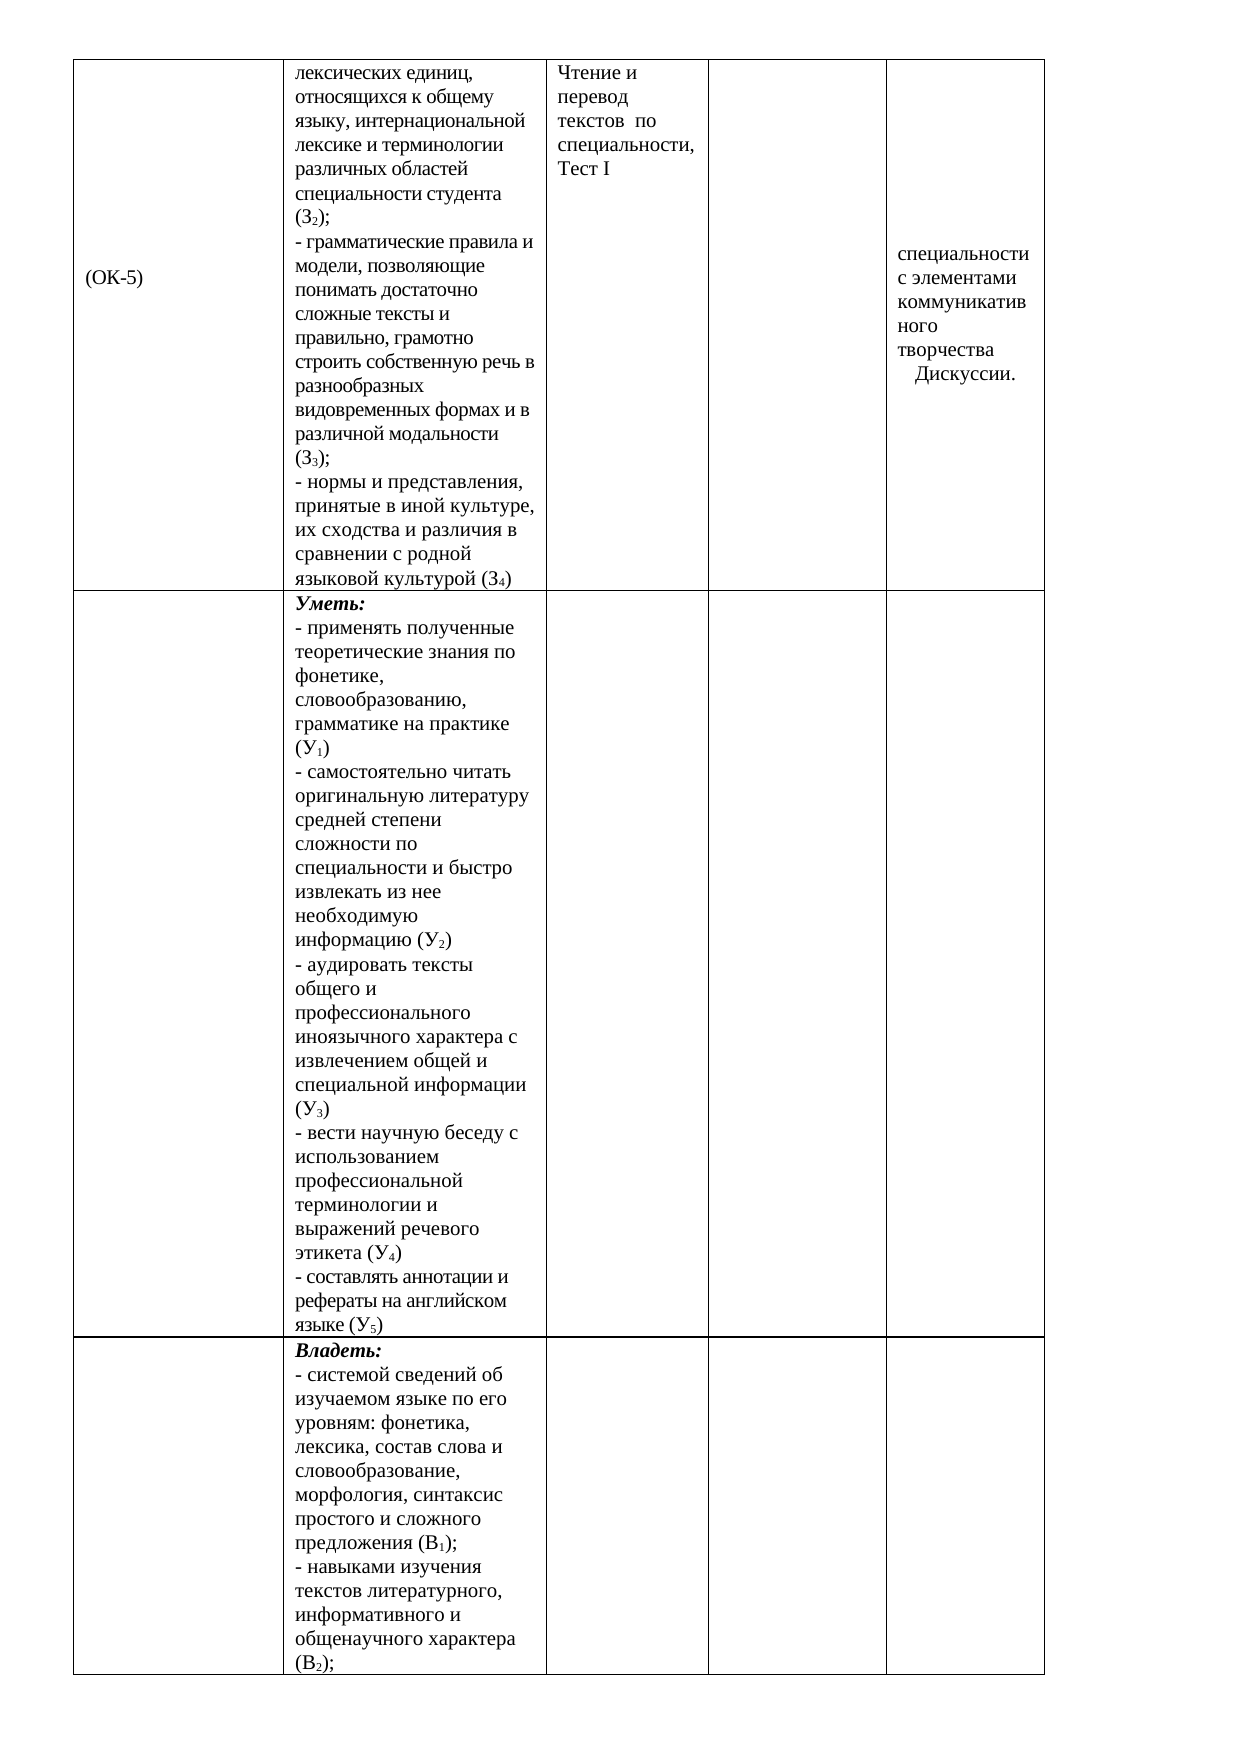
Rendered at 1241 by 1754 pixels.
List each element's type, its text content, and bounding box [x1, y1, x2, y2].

table_cell [887, 1338, 1044, 1674]
table_cell [887, 591, 1044, 1336]
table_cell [547, 60, 708, 589]
table_cell Уметь: - применять полученные теоретические знания по фонетике, словообразованию, грамматике на практике (У1) - самостоятельно читать оригинальную литературу средней степени сложности по специальности и быстро извлекать из нее необходимую информацию (У2) - аудировать тексты общего и профессионального иноязычного характера с извлечением общей и специальной информации (У3) - вести научную беседу с использованием профессиональной терминологии и выражений речевого этикета (У4) - составлять аннотации и рефераты на английском языке (У5) [284, 591, 546, 1336]
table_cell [887, 60, 1044, 589]
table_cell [284, 1338, 546, 1674]
table_cell [547, 1338, 708, 1674]
table_cell [709, 1338, 886, 1674]
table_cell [74, 60, 283, 589]
table_cell [74, 591, 283, 1336]
table_cell [74, 1338, 283, 1674]
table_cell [284, 60, 546, 589]
table_cell [547, 591, 708, 1336]
table_cell [709, 591, 886, 1336]
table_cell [709, 60, 886, 589]
